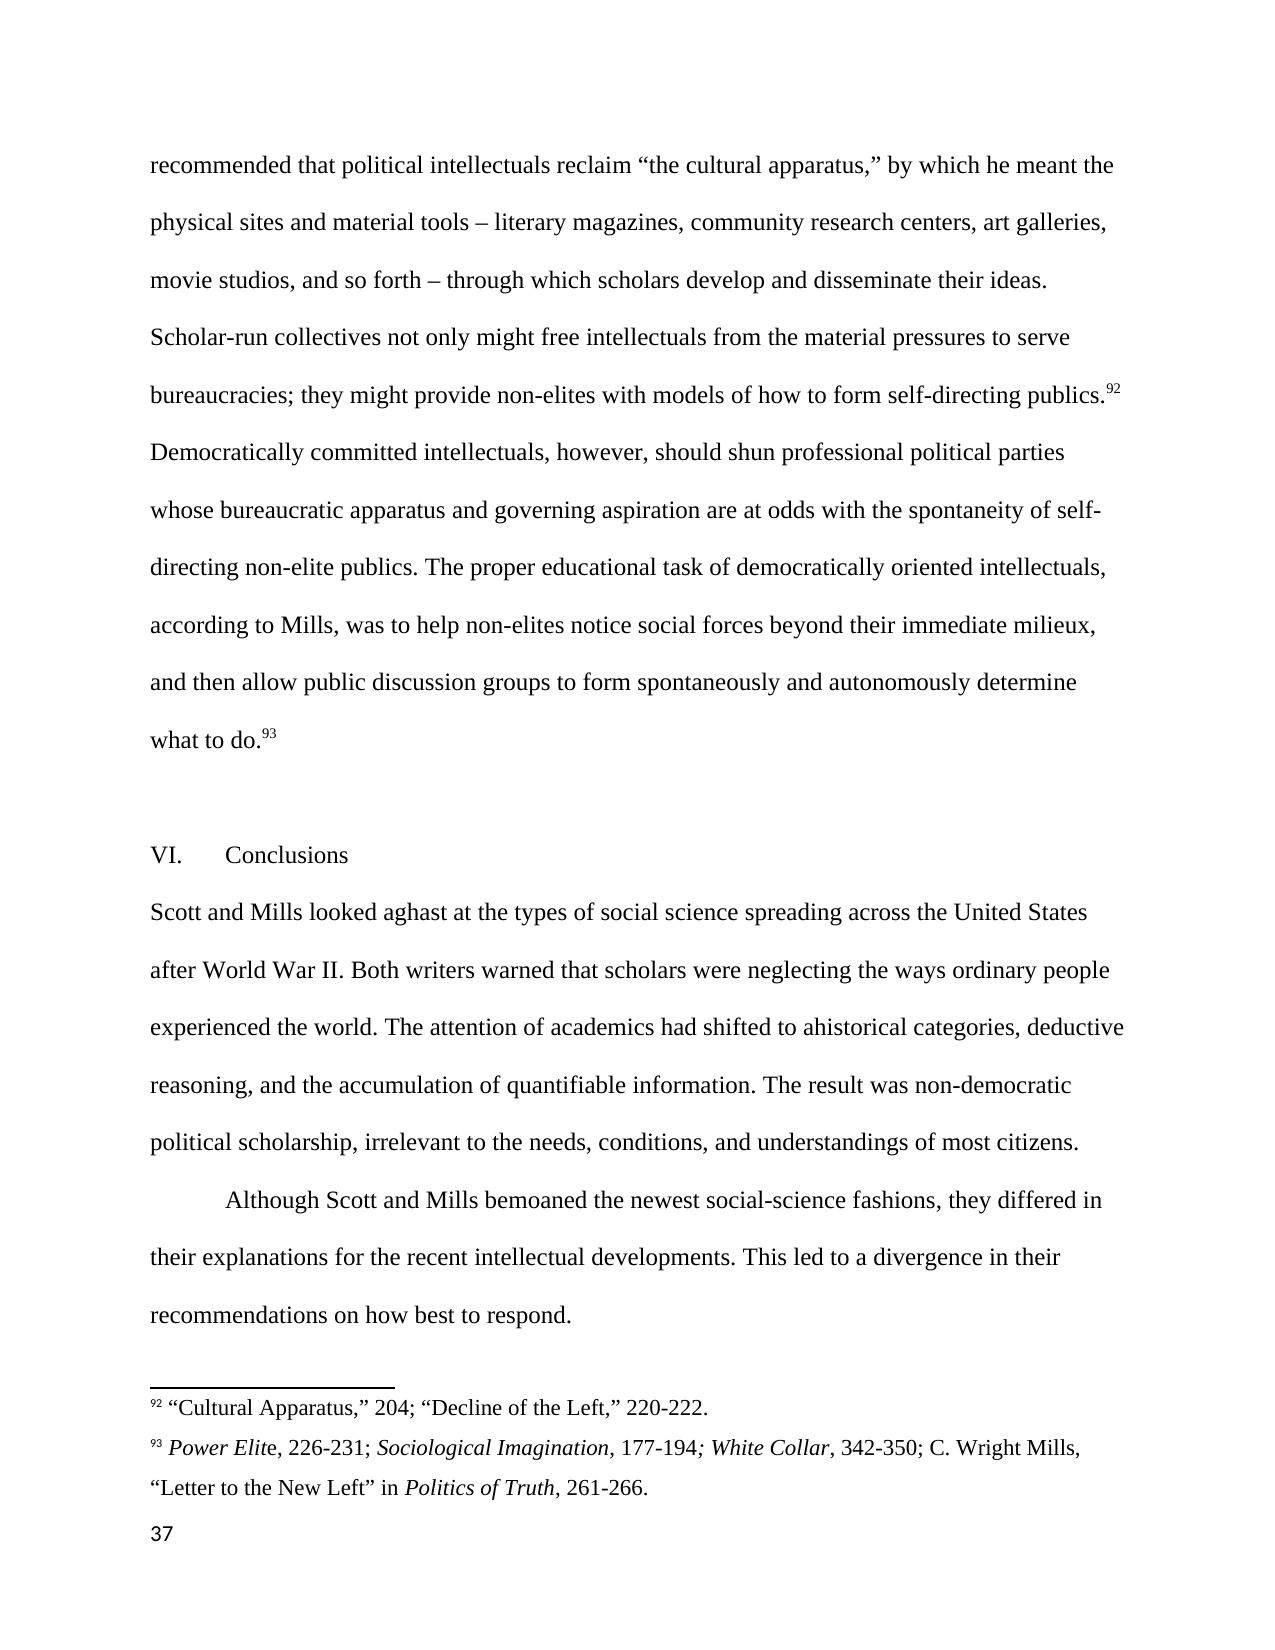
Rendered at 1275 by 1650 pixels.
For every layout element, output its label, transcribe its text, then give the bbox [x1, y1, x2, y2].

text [150, 150, 1125, 754]
text Scott and Mills looked aghast at the types of social science spreading across the United States after World War II. Both writers warned that scholars were neglecting the ways ordinary people experienced the world. The attention of academics had shifted to ahistorical categories, deductive reasoning, and the accumulation of quantifiable information. The result was non-democratic political scholarship, irrelevant to the needs, conditions, and understandings of most citizens. [150, 897, 1125, 1156]
text Although Scott and Mills bemoaned the newest social-science fashions, they differed in their explanations for the recent intellectual developments. This led to a divergence in their recommendations on how best to respond. [150, 1185, 1125, 1329]
list Conclusions [150, 840, 1125, 869]
